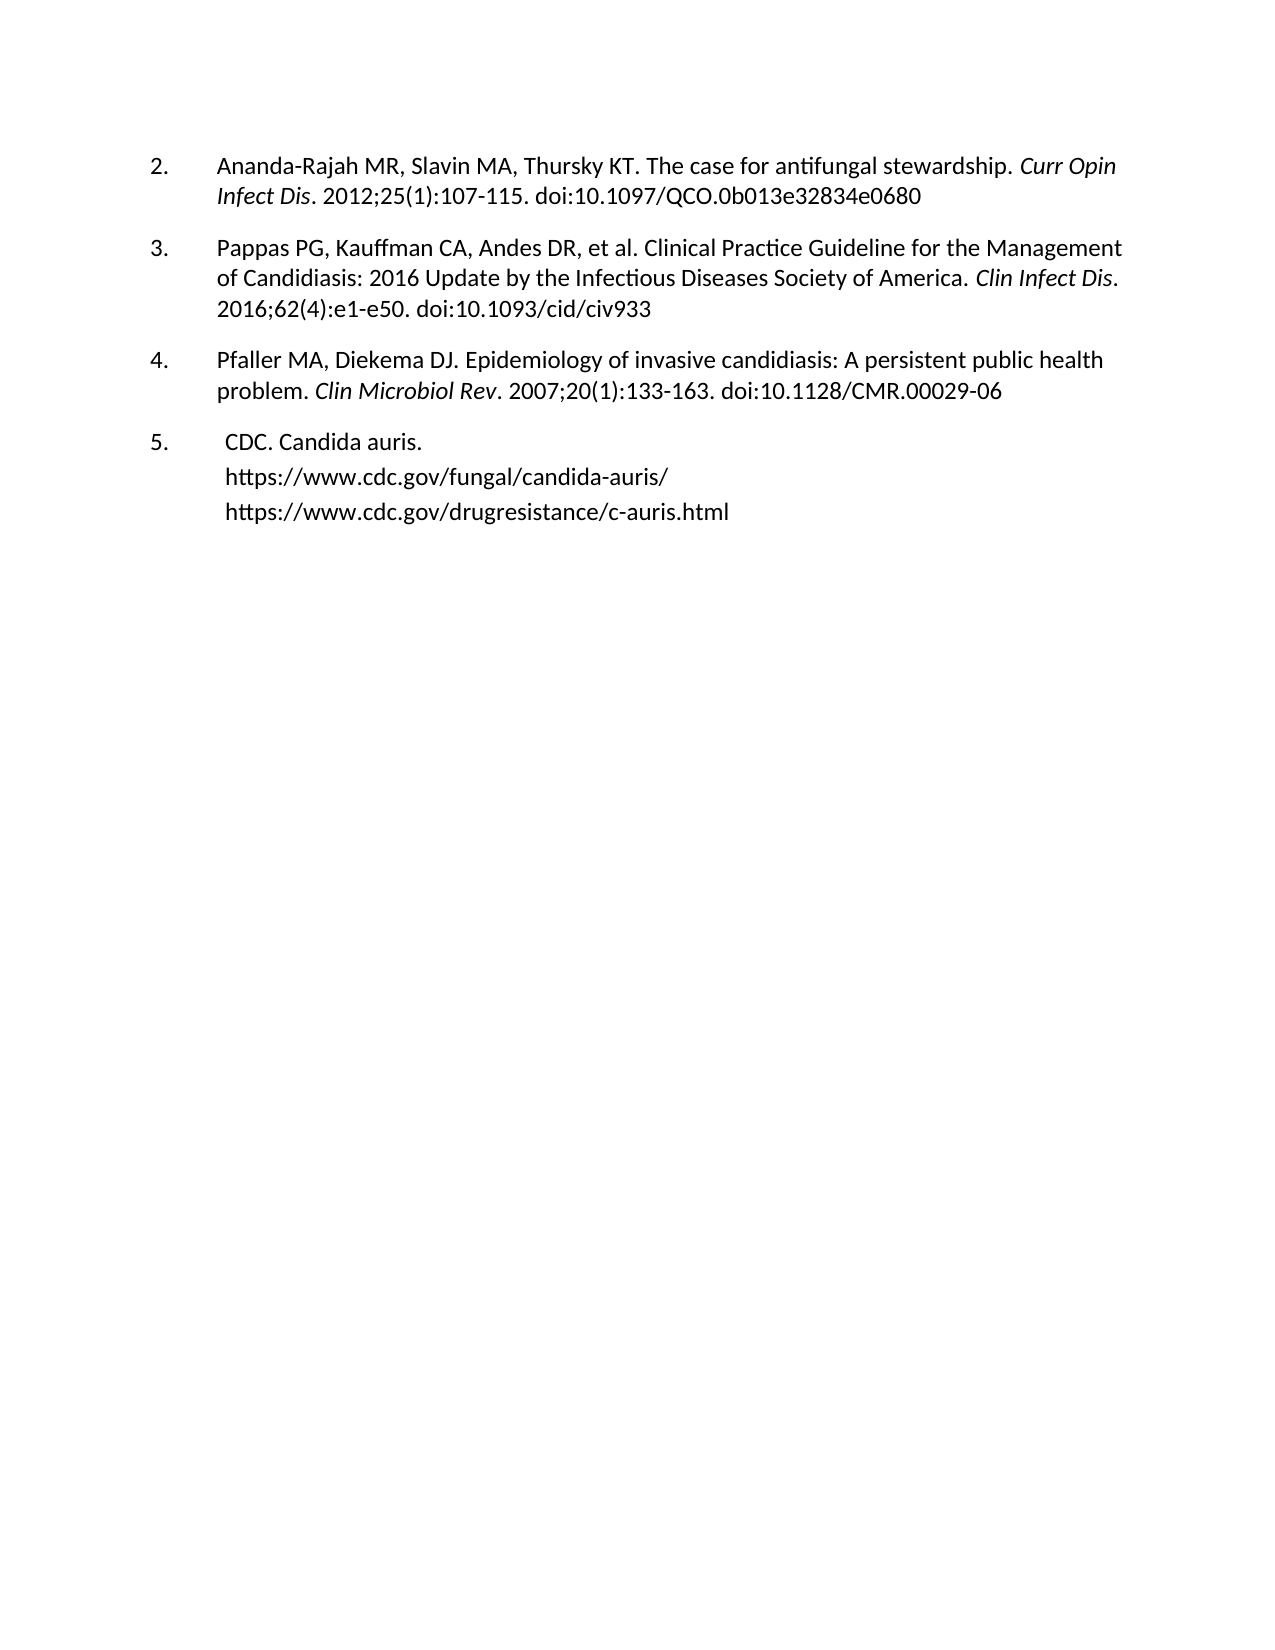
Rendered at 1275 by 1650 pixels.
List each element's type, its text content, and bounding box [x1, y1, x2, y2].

list https://www.cdc.gov/fungal/candida-auris/ [150, 461, 1125, 492]
text 3. Pappas PG, Kauffman CA, Andes DR, et al. Clinical Practice Guideline for the Management of Candidiasis: 2016 Update by the Infectious Diseases Society of America. Clin Infect Dis. 2016;62(4):e1-e50. doi:10.1093/cid/civ933 [150, 232, 1125, 323]
text 2. Ananda-Rajah MR, Slavin MA, Thursky KT. The case for antifungal stewardship. Curr Opin Infect Dis. 2012;25(1):107-115. doi:10.1097/QCO.0b013e32834e0680 [150, 150, 1125, 211]
text 4. Pfaller MA, Diekema DJ. Epidemiology of invasive candidiasis: A persistent public health problem. Clin Microbiol Rev. 2007;20(1):133-163. doi:10.1128/CMR.00029-06 [150, 344, 1125, 405]
list 5. CDC. Candida auris. [150, 426, 1125, 457]
list https://www.cdc.gov/drugresistance/c-auris.html [225, 496, 1125, 527]
